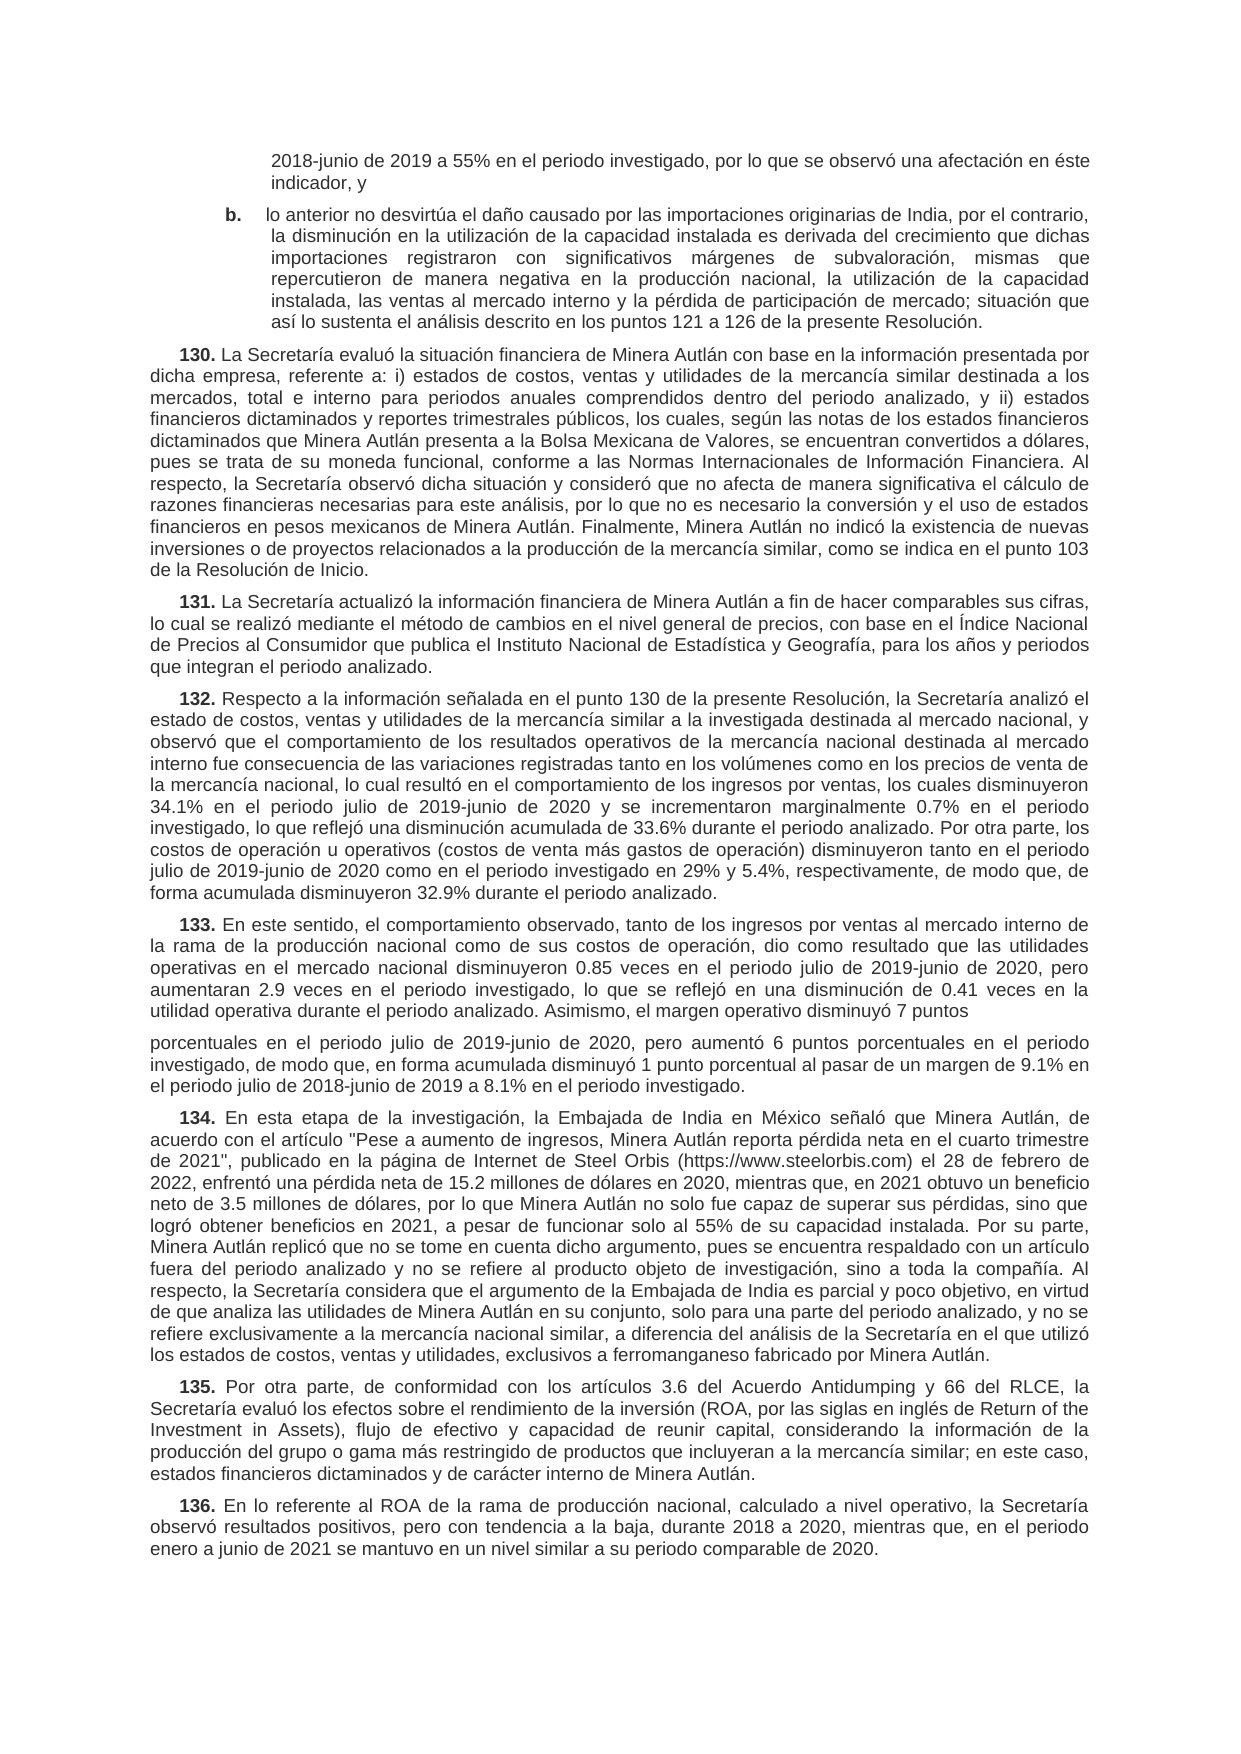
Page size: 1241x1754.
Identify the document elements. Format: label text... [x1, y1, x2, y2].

text 134. En esta etapa de la investigación, la Embajada de India en México señaló que Minera Autlán, de acuerdo con el artículo "Pese a aumento de ingresos, Minera Autlán reporta pérdida neta en el cuarto trimestre de 2021", publicado en la página de Internet de Steel Orbis (https://www.steelorbis.com) el 28 de febrero de 2022, enfrentó una pérdida neta de 15.2 millones de dólares en 2020, mientras que, en 2021 obtuvo un beneficio neto de 3.5 millones de dólares, por lo que Minera Autlán no solo fue capaz de superar sus pérdidas, sino que logró obtener beneficios en 2021, a pesar de funcionar solo al 55% de su capacidad instalada. Por su parte, Minera Autlán replicó que no se tome en cuenta dicho argumento, pues se encuentra respaldado con un artículo fuera del periodo analizado y no se refiere al producto objeto de investigación, sino a toda la compañía. Al respecto, la Secretaría considera que el argumento de la Embajada de India es parcial y poco objetivo, en virtud de que analiza las utilidades de Minera Autlán en su conjunto, solo para una parte del periodo analizado, y no se refiere exclusivamente a la mercancía nacional similar, a diferencia del análisis de la Secretaría en el que utilizó los estados de costos, ventas y utilidades, exclusivos a ferromanganeso fabricado por Minera Autlán. [150, 1107, 1090, 1366]
text 132. Respecto a la información señalada en el punto 130 de la presente Resolución, la Secretaría analizó el estado de costos, ventas y utilidades de la mercancía similar a la investigada destinada al mercado nacional, y observó que el comportamiento de los resultados operativos de la mercancía nacional destinada al mercado interno fue consecuencia de las variaciones registradas tanto en los volúmenes como en los precios de venta de la mercancía nacional, lo cual resultó en el comportamiento de los ingresos por ventas, los cuales disminuyeron 34.1% en el periodo julio de 2019-junio de 2020 y se incrementaron marginalmente 0.7% en el periodo investigado, lo que reflejó una disminución acumulada de 33.6% durante el periodo analizado. Por otra parte, los costos de operación u operativos (costos de venta más gastos de operación) disminuyeron tanto en el periodo julio de 2019-junio de 2020 como en el periodo investigado en 29% y 5.4%, respectivamente, de modo que, de forma acumulada disminuyeron 32.9% durante el periodo analizado. [150, 688, 1090, 903]
text b. lo anterior no desvirtúa el daño causado por las importaciones originarias de India, por el contrario, la disminución en la utilización de la capacidad instalada es derivada del crecimiento que dichas importaciones registraron con significativos márgenes de subvaloración, mismas que repercutieron de manera negativa en la producción nacional, la utilización de la capacidad instalada, las ventas al mercado interno y la pérdida de participación de mercado; situación que así lo sustenta el análisis descrito en los puntos 121 a 126 de la presente Resolución. [225, 203, 1090, 333]
text 131. La Secretaría actualizó la información financiera de Minera Autlán a fin de hacer comparables sus cifras, lo cual se realizó mediante el método de cambios en el nivel general de precios, con base en el Índice Nacional de Precios al Consumidor que publica el Instituto Nacional de Estadística y Geografía, para los años y periodos que integran el periodo analizado. [150, 591, 1090, 677]
text 133. En este sentido, el comportamiento observado, tanto de los ingresos por ventas al mercado interno de la rama de la producción nacional como de sus costos de operación, dio como resultado que las utilidades operativas en el mercado nacional disminuyeron 0.85 veces en el periodo julio de 2019-junio de 2020, pero aumentaran 2.9 veces en el periodo investigado, lo que se reflejó en una disminución de 0.41 veces en la utilidad operativa durante el periodo analizado. Asimismo, el margen operativo disminuyó 7 puntos [150, 914, 1090, 1021]
text 130. La Secretaría evaluó la situación financiera de Minera Autlán con base en la información presentada por dicha empresa, referente a: i) estados de costos, ventas y utilidades de la mercancía similar destinada a los mercados, total e interno para periodos anuales comprendidos dentro del periodo analizado, y ii) estados financieros dictaminados y reportes trimestrales públicos, los cuales, según las notas de los estados financieros dictaminados que Minera Autlán presenta a la Bolsa Mexicana de Valores, se encuentran convertidos a dólares, pues se trata de su moneda funcional, conforme a las Normas Internacionales de Información Financiera. Al respecto, la Secretaría observó dicha situación y consideró que no afecta de manera significativa el cálculo de razones financieras necesarias para este análisis, por lo que no es necesario la conversión y el uso de estados financieros en pesos mexicanos de Minera Autlán. Finalmente, Minera Autlán no indicó la existencia de nuevas inversiones o de proyectos relacionados a la producción de la mercancía similar, como se indica en el punto 103 de la Resolución de Inicio. [150, 343, 1090, 581]
text 136. En lo referente al ROA de la rama de producción nacional, calculado a nivel operativo, la Secretaría observó resultados positivos, pero con tendencia a la baja, durante 2018 a 2020, mientras que, en el periodo enero a junio de 2021 se mantuvo en un nivel similar a su periodo comparable de 2020. [150, 1494, 1090, 1559]
text porcentuales en el periodo julio de 2019-junio de 2020, pero aumentó 6 puntos porcentuales en el periodo investigado, de modo que, en forma acumulada disminuyó 1 punto porcentual al pasar de un margen de 9.1% en el periodo julio de 2018-junio de 2019 a 8.1% en el periodo investigado. [150, 1032, 1090, 1097]
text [225, 150, 1090, 193]
text 135. Por otra parte, de conformidad con los artículos 3.6 del Acuerdo Antidumping y 66 del RLCE, la Secretaría evaluó los efectos sobre el rendimiento de la inversión (ROA, por las siglas en inglés de Return of the Investment in Assets), flujo de efectivo y capacidad de reunir capital, considerando la información de la producción del grupo o gama más restringido de productos que incluyeran a la mercancía similar; en este caso, estados financieros dictaminados y de carácter interno de Minera Autlán. [150, 1376, 1090, 1484]
